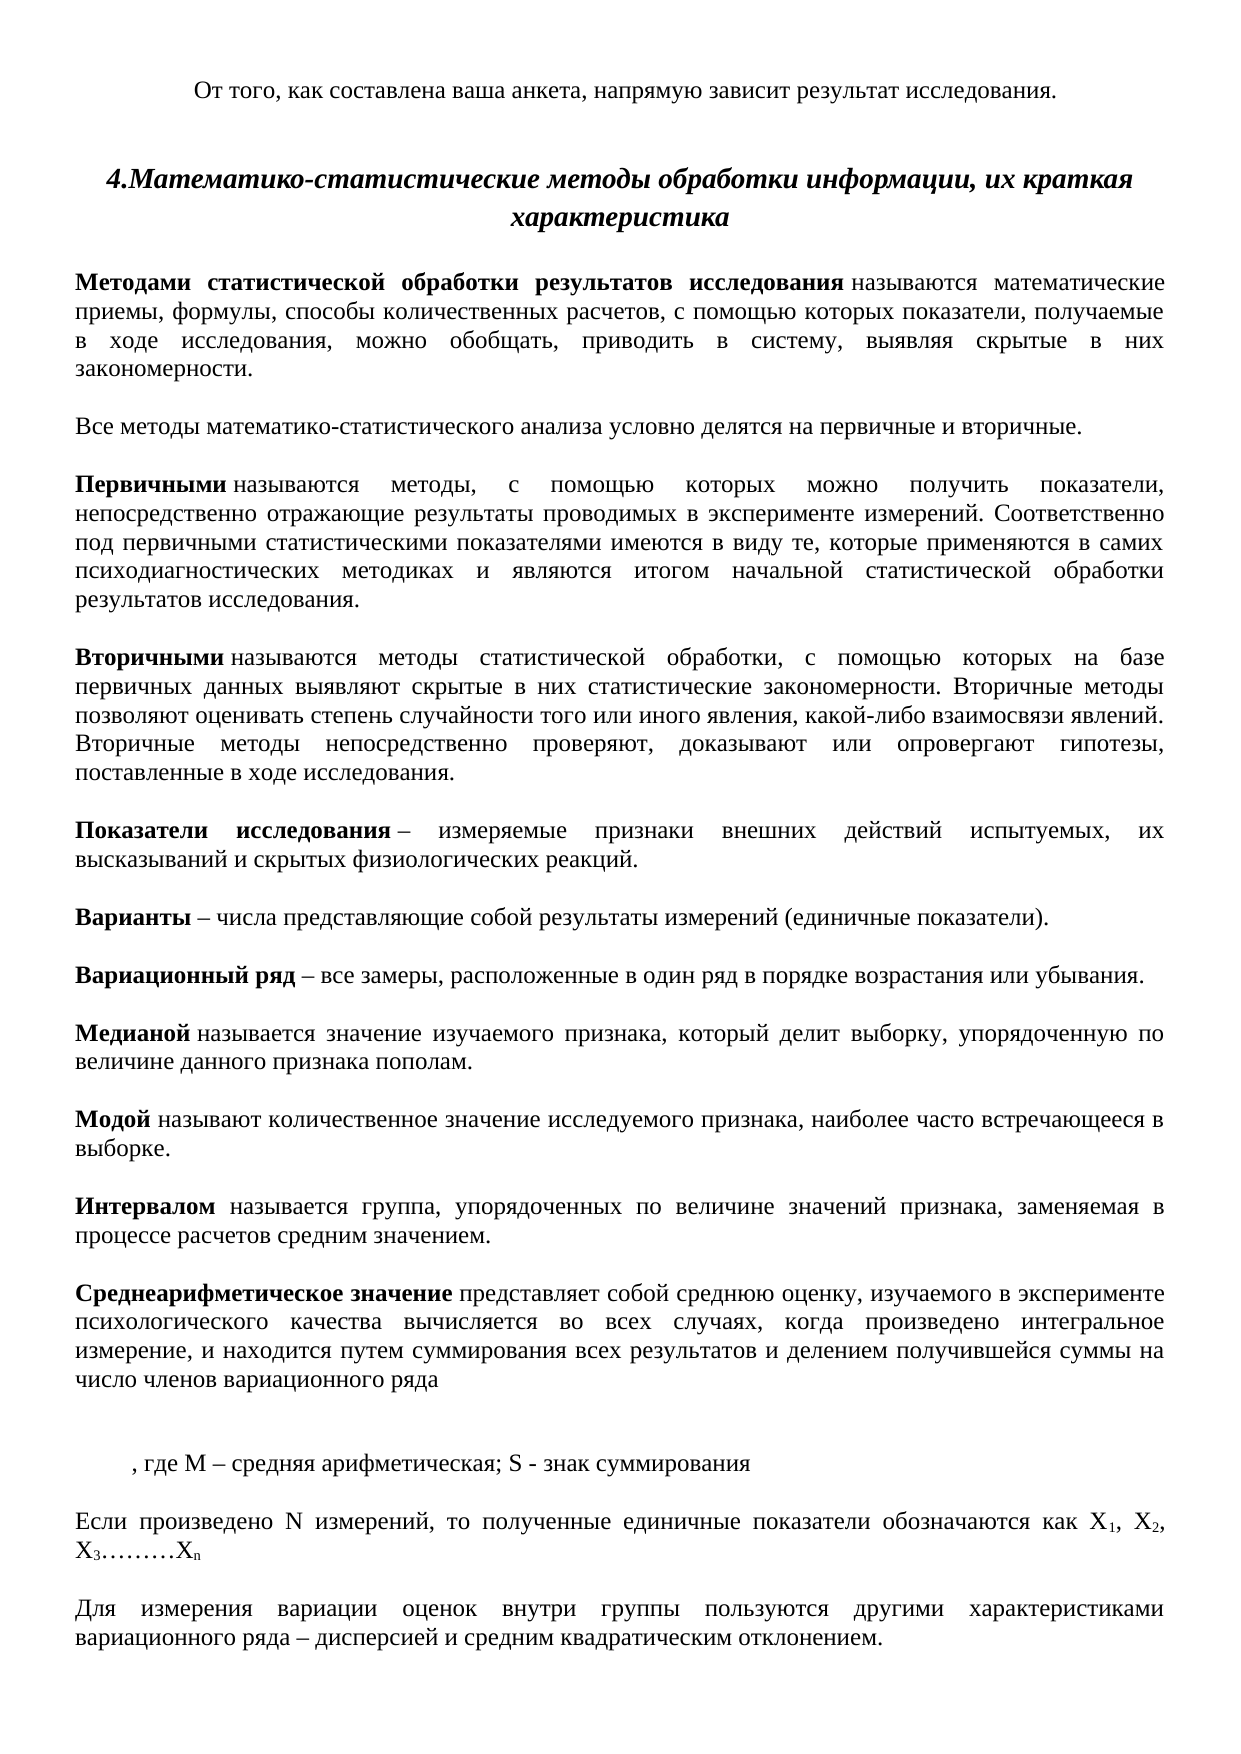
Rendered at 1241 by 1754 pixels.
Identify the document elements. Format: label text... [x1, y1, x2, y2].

text Вторичными называются методы статистической обработки, с помощью которых на базе первичных данных выявляют скрытые в них статистические закономерности. Вторичные методы позволяют оценивать степень случайности того или иного явления, какой-либо взаимосвязи явлений. Вторичные методы непосредственно проверяют, доказывают или опровергают гипотезы, поставленные в ходе исследования. [75, 642, 1165, 786]
text Интервалом называется группа, упорядоченных по величине значений признака, заменяемая в процессе расчетов средним значением. [75, 1191, 1165, 1248]
text Вариационный ряд – все замеры, расположенные в один ряд в порядке возрастания или убывания. [75, 960, 1165, 988]
list От того, как составлена ваша анкета, напрямую зависит результат исследования. [187, 75, 1165, 136]
text Среднеарифметическое значение представляет собой среднюю оценку, изучаемого в эксперименте психологического качества вычисляется во всех случаях, когда произведено интегральное измерение, и находится путем суммирования всех результатов и делением получившейся суммы на число членов вариационного ряда [75, 1278, 1165, 1393]
text Методами статистической обработки результатов исследования называются математические приемы, формулы, способы количественных расчетов, с помощью которых показатели, получаемые в ходе исследования, можно обобщать, приводить в систему, выявляя скрытые в них закономерности. [75, 267, 1165, 382]
text Для измерения вариации оценок внутри группы пользуются другими характеристиками вариационного ряда – дисперсией и средним квадратическим отклонением. [75, 1593, 1165, 1651]
text , где М – средняя арифметическая; S - знак суммирования [75, 1422, 1165, 1477]
text Если произведено N измерений, то полученные единичные показатели обозначаются как Х1, Х2, Х3………Хn [75, 1506, 1165, 1564]
text Медианой называется значение изучаемого признака, который делит выборку, упорядоченную по величине данного признака пополам. [75, 1018, 1165, 1075]
text 4.Математико-статистические методы обработки информации, их краткая характеристика [75, 161, 1165, 233]
text Варианты – числа представляющие собой результаты измерений (единичные показатели). [75, 902, 1165, 931]
text Все методы математико-статистического анализа условно делятся на первичные и вторичные. [75, 411, 1165, 440]
text Модой называют количественное значение исследуемого признака, наиболее часто встречающееся в выборке. [75, 1104, 1165, 1162]
text Показатели исследования – измеряемые признаки внешних действий испытуемых, их высказываний и скрытых физиологических реакций. [75, 815, 1165, 873]
text Первичными называются методы, с помощью которых можно получить показатели, непосредственно отражающие результаты проводимых в эксперименте измерений. Соответственно под первичными статистическими показателями имеются в виду те, которые применяются в самих психодиагностических методиках и являются итогом начальной статистической обработки результатов исследования. [75, 469, 1165, 613]
